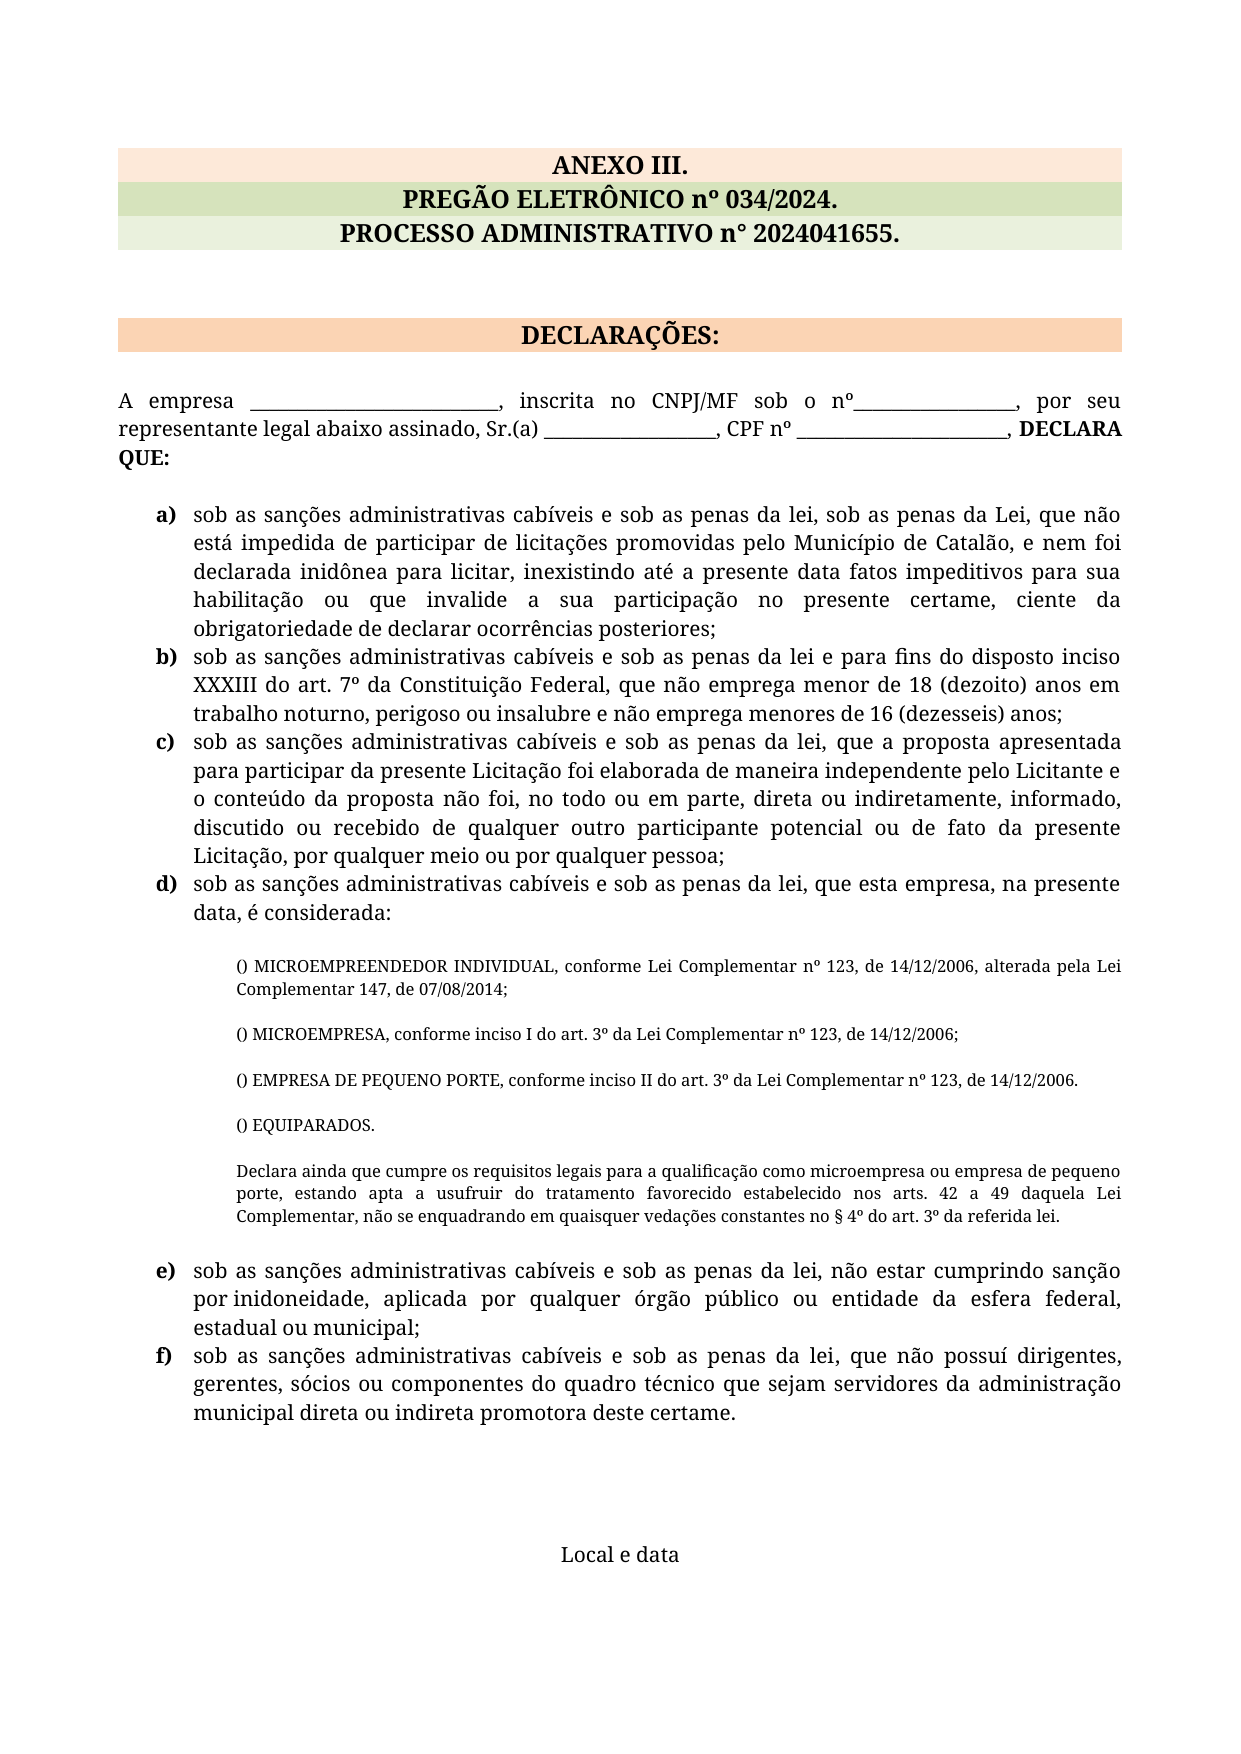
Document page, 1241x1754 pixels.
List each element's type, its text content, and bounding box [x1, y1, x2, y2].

text Declara ainda que cumpre os requisitos legais para a qualificação como microempresa ou empresa de pequeno porte, estando apta a usufruir do tratamento favorecido estabelecido nos arts. 42 a 49 daquela Lei Complementar, não se enquadrando em quaisquer vedações constantes no § 4º do art. 3º da referida lei. [236, 1159, 1122, 1227]
text ANEXO III. [118, 148, 1122, 182]
text Local e data [118, 1540, 1122, 1569]
text () MICROEMPRESA, conforme inciso I do art. 3º da Lei Complementar nº 123, de 14/12/2006; [236, 1023, 1122, 1046]
list sob as sanções administrativas cabíveis e sob as penas da lei, que esta empresa, na presente data, é considerada: [156, 869, 1122, 926]
text PREGÃO ELETRÔNICO nº 034/2024. [118, 182, 1122, 216]
list sob as sanções administrativas cabíveis e sob as penas da lei, que não possuí dirigentes, gerentes, sócios ou componentes do quadro técnico que sejam servidores da administração municipal direta ou indireta promotora deste certame. [156, 1341, 1122, 1426]
list sob as sanções administrativas cabíveis e sob as penas da lei, não estar cumprindo sanção por inidoneidade, aplicada por qualquer órgão público ou entidade da esfera federal, estadual ou municipal; [156, 1256, 1122, 1341]
list sob as sanções administrativas cabíveis e sob as penas da lei, sob as penas da Lei, que não está impedida de participar de licitações promovidas pelo Município de Catalão, e nem foi declarada inidônea para licitar, inexistindo até a presente data fatos impeditivos para sua habilitação ou que invalide a sua participação no presente certame, ciente da obrigatoriedade de declarar ocorrências posteriores; [156, 500, 1122, 642]
list sob as sanções administrativas cabíveis e sob as penas da lei, que a proposta apresentada para participar da presente Licitação foi elaborada de maneira independente pelo Licitante e o conteúdo da proposta não foi, no todo ou em parte, direta ou indiretamente, informado, discutido ou recebido de qualquer outro participante potencial ou de fato da presente Licitação, por qualquer meio ou por qualquer pessoa; [156, 727, 1122, 869]
text A empresa __________________________, inscrita no CNPJ/MF sob o nº_________________, por seu representante legal abaixo assinado, Sr.(a) __________________, CPF nº ______________________, DECLARA QUE: [118, 386, 1122, 471]
text () MICROEMPREENDEDOR INDIVIDUAL, conforme Lei Complementar nº 123, de 14/12/2006, alterada pela Lei Complementar 147, de 07/08/2014; [236, 955, 1122, 1000]
text () EQUIPARADOS. [236, 1114, 1122, 1137]
text DECLARAÇÕES: [118, 318, 1122, 352]
text PROCESSO ADMINISTRATIVO n° 2024041655. [118, 216, 1122, 250]
text () EMPRESA DE PEQUENO PORTE, conforme inciso II do art. 3º da Lei Complementar nº 123, de 14/12/2006. [236, 1068, 1122, 1091]
list sob as sanções administrativas cabíveis e sob as penas da lei e para fins do disposto inciso XXXIII do art. 7º da Constituição Federal, que não emprega menor de 18 (dezoito) anos em trabalho noturno, perigoso ou insalubre e não emprega menores de 16 (dezesseis) anos; [156, 642, 1122, 727]
